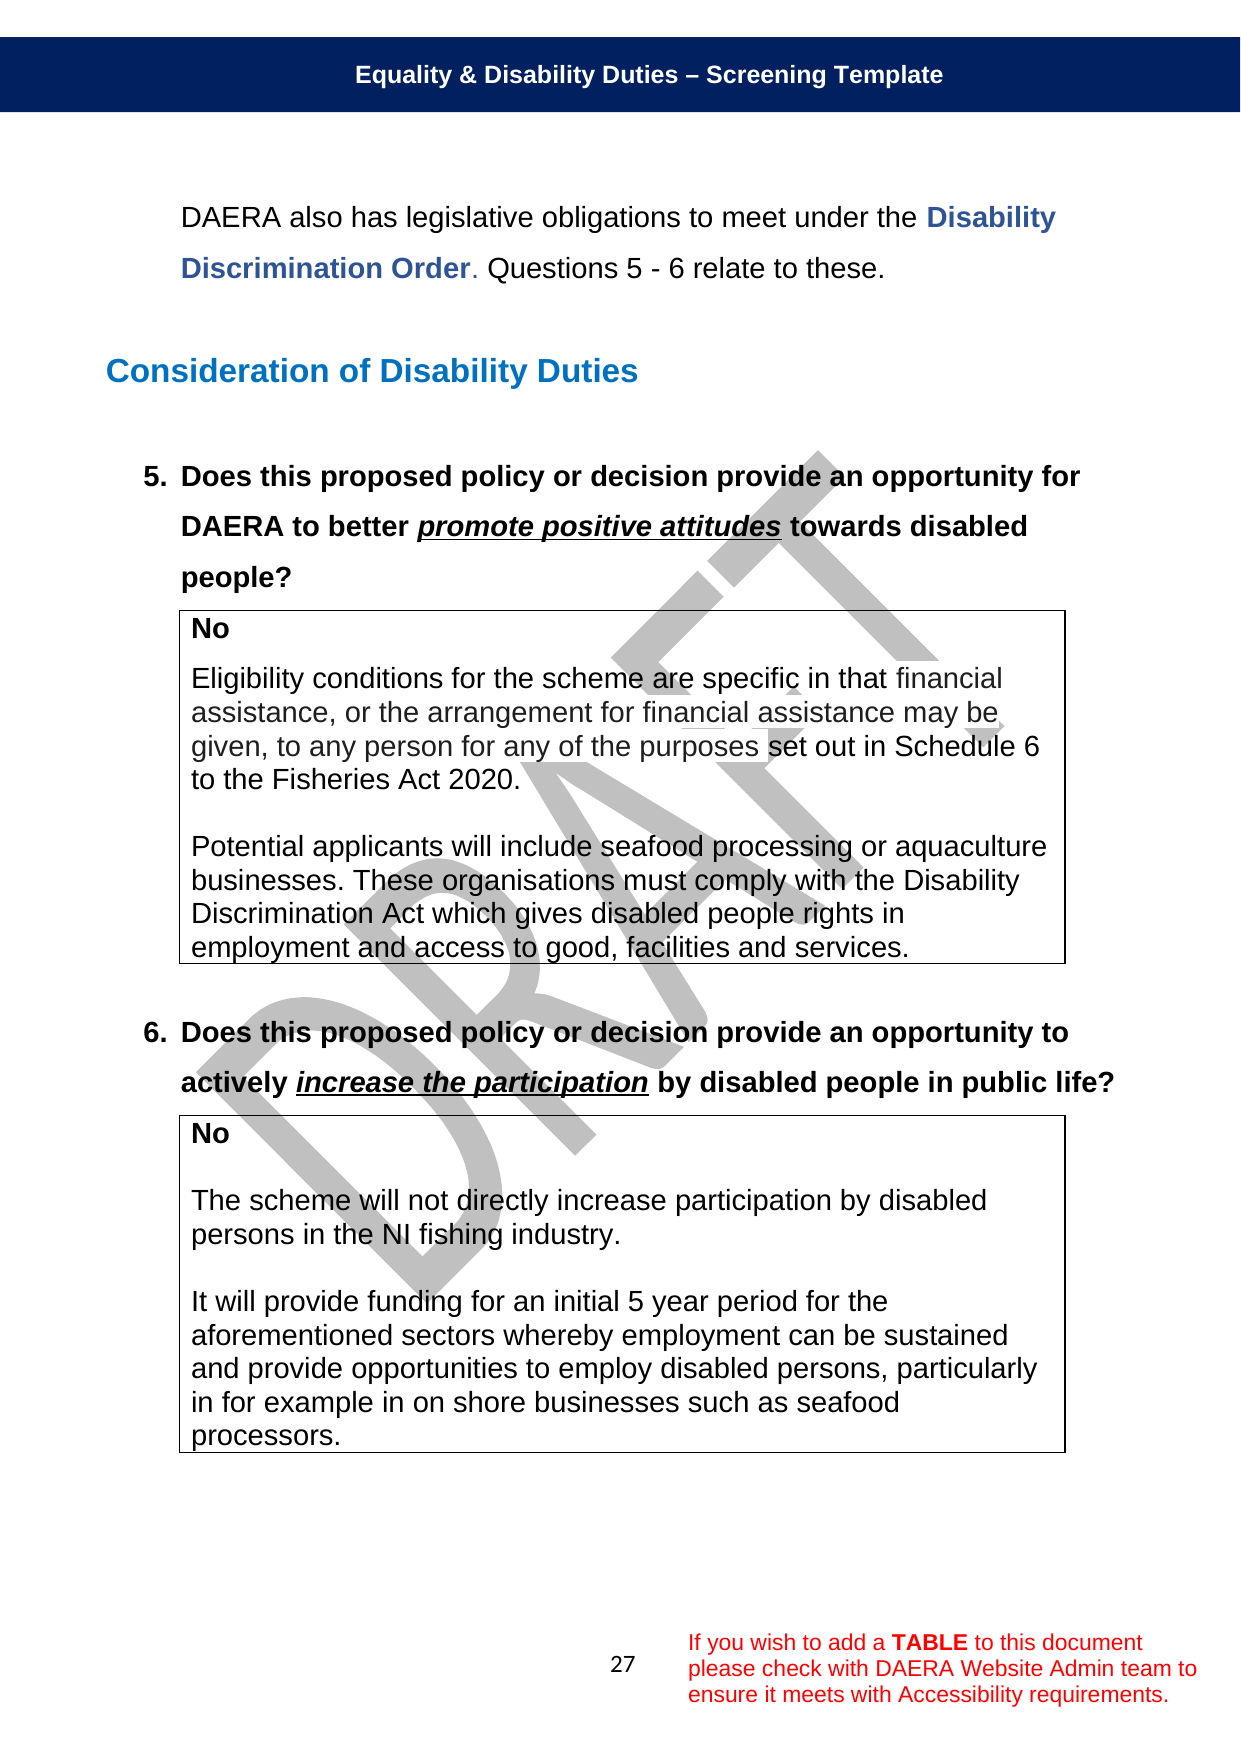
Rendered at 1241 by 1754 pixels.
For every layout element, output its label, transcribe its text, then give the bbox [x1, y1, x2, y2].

list Does this proposed policy or decision provide an opportunity to actively increase the participation by disabled people in public life? [143, 1015, 1140, 1098]
table_header No Eligibility conditions for the scheme are specific in that financial assistance, or the arrangement for financial assistance may be given, to any person for any of the purposes set out in Schedule 6 to the Fisheries Act 2020. Potential applicants will include seafood processing or aquaculture businesses. These organisations must comply with the Disability Discrimination Act which gives disabled people rights in employment and access to good, facilities and services. [180, 611, 1064, 963]
text DAERA also has legislative obligations to meet under the Disability Discrimination Order. Questions 5 - 6 relate to these. [181, 150, 1140, 284]
table_header No The scheme will not directly increase participation by disabled persons in the NI fishing industry. It will provide funding for an initial 5 year period for the aforementioned sectors whereby employment can be sustained and provide opportunities to employ disabled persons, particularly in for example in on shore businesses such as seafood processors. [180, 1116, 1064, 1452]
list Does this proposed policy or decision provide an opportunity for DAERA to better promote positive attitudes towards disabled people? [143, 459, 1140, 593]
text Consideration of Disability Duties [106, 351, 1140, 390]
